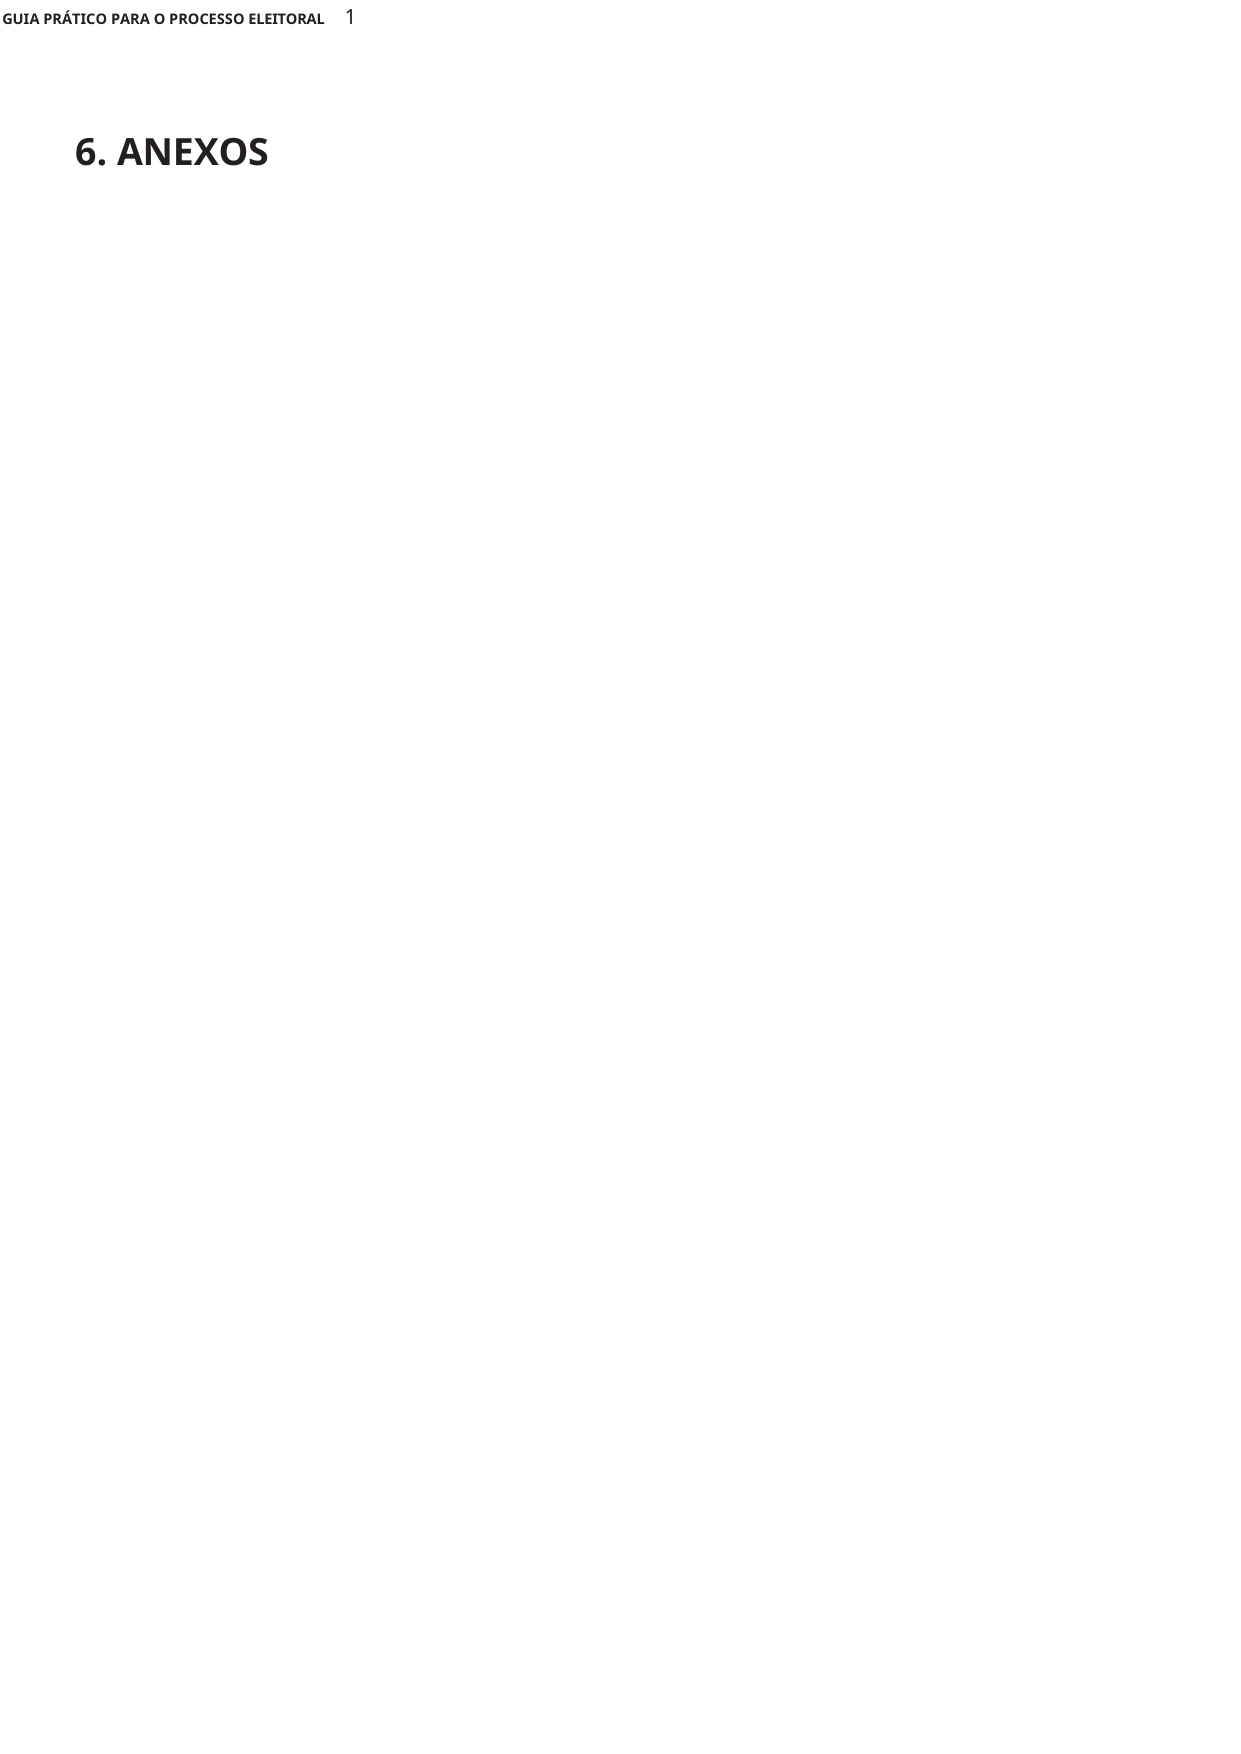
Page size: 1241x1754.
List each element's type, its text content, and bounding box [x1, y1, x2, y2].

text 6. ANEXOS [75, 125, 1178, 176]
